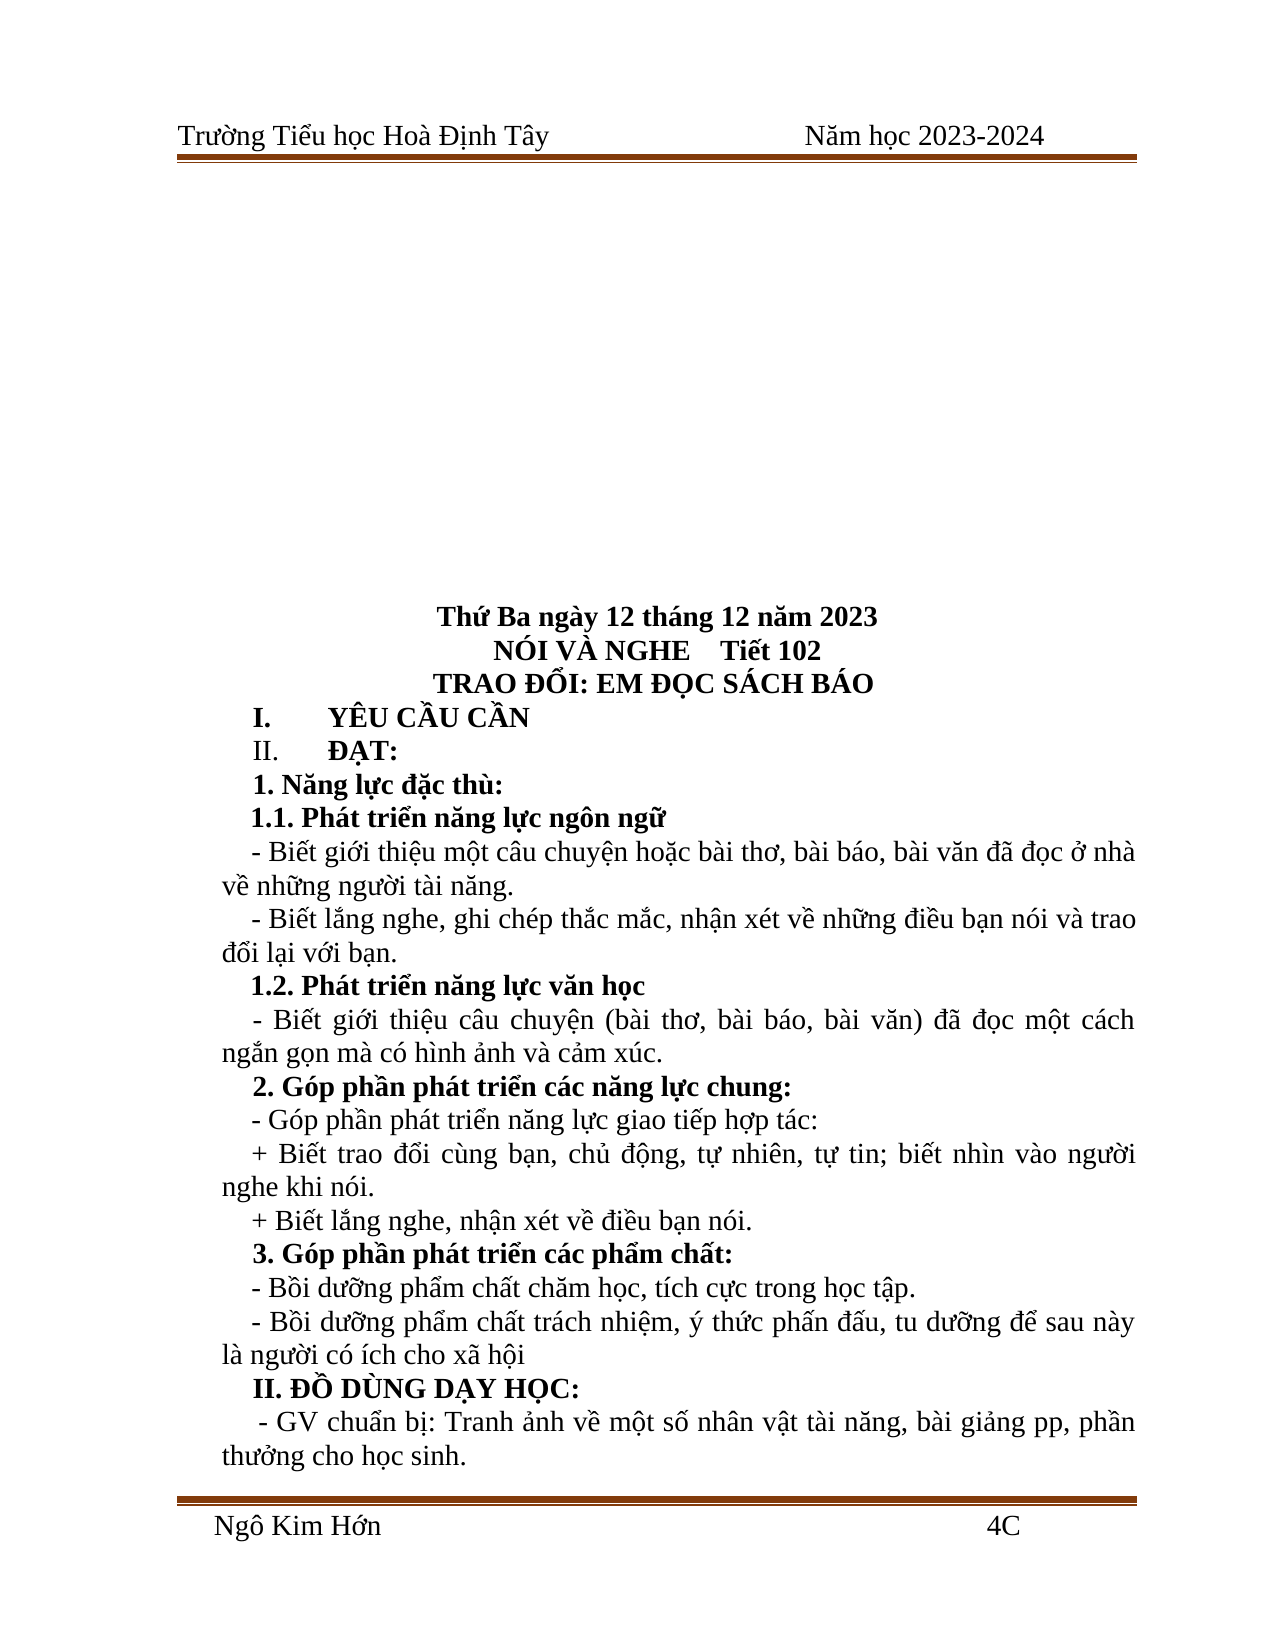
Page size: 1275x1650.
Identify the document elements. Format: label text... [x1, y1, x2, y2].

text - Biết giới thiệu câu chuyện (bài thơ, bài báo, bài văn) đã đọc một cách ngắn gọn mà có hình ảnh và cảm xúc. [222, 1002, 1137, 1069]
text NÓI VÀ NGHE Tiết 102 [177, 633, 1137, 666]
text TRAO ĐỔI: EM ĐỌC SÁCH BÁO [177, 666, 1137, 700]
text 2. Góp phần phát triển các năng lực chung: [222, 1069, 1137, 1102]
list ĐẠT: [252, 733, 1137, 767]
text 3. Góp phần phát triển các phẩm chất: [222, 1237, 1137, 1270]
text + Biết lắng nghe, nhận xét về điều bạn nói. [222, 1203, 1137, 1237]
text - Biết lắng nghe, ghi chép thắc mắc, nhận xét về những điều bạn nói và trao đổi lại với bạn. [222, 901, 1137, 968]
text 1. Năng lực đặc thù: [177, 767, 1137, 801]
text 1.1. Phát triển năng lực ngôn ngữ [177, 801, 1137, 834]
text Thứ Ba ngày 12 tháng 12 năm 2023 [177, 599, 1137, 633]
list YÊU CẦU CẦN [252, 700, 1137, 733]
text - Góp phần phát triển năng lực giao tiếp hợp tác: [222, 1102, 1137, 1136]
text - GV chuẩn bị: Tranh ảnh về một số nhân vật tài năng, bài giảng pp, phần thưởng cho học sinh. [222, 1404, 1137, 1471]
text + Biết trao đổi cùng bạn, chủ động, tự nhiên, tự tin; biết nhìn vào người nghe khi nói. [222, 1136, 1137, 1203]
text 1.2. Phát triển năng lực văn học [177, 968, 1137, 1002]
text - Biết giới thiệu một câu chuyện hoặc bài thơ, bài báo, bài văn đã đọc ở nhà về những người tài năng. [222, 834, 1137, 901]
text - Bồi dưỡng phẩm chất trách nhiệm, ý thức phấn đấu, tu dưỡng để sau này là người có ích cho xã hội [222, 1304, 1137, 1371]
text - Bồi dưỡng phẩm chất chăm học, tích cực trong học tập. [222, 1270, 1137, 1304]
text II. ĐỒ DÙNG DẠY HỌC: [177, 1371, 1137, 1404]
